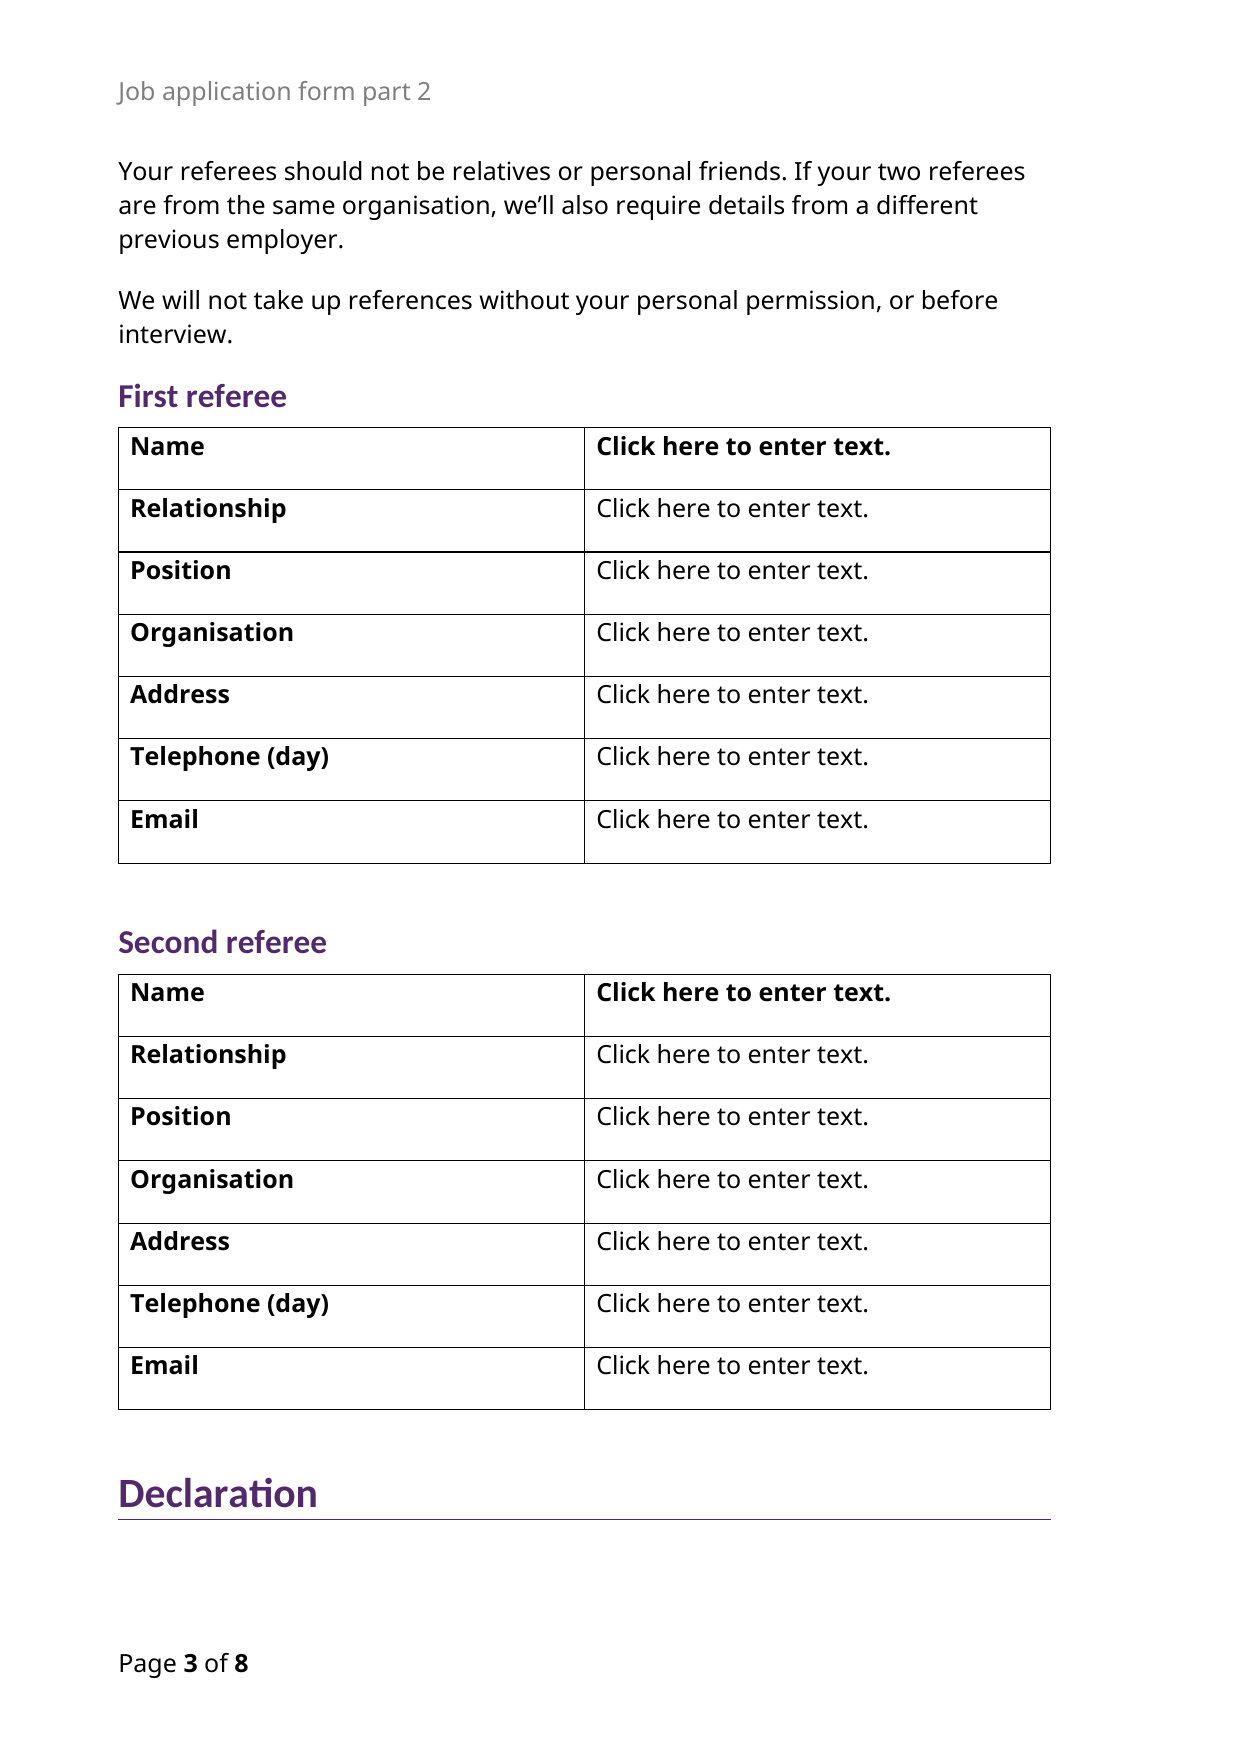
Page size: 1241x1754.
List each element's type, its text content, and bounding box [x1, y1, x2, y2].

table_cell Address [119, 1224, 584, 1284]
table_cell Telephone (day) [119, 739, 584, 800]
subtitle Second referee [118, 924, 1051, 961]
text We will not take up references without your personal permission, or before interview. [118, 283, 1051, 351]
subtitle Declaration [118, 1471, 1051, 1519]
table_header Name [119, 428, 584, 489]
table_cell Email [119, 1348, 584, 1409]
table_cell Position [119, 553, 584, 614]
subtitle First referee [118, 378, 1051, 414]
table_cell Relationship [119, 490, 584, 551]
table_cell Email [119, 801, 584, 862]
table_cell Address [119, 677, 584, 738]
table_cell Telephone (day) [119, 1286, 584, 1347]
table_cell Organisation [119, 615, 584, 676]
table_cell Relationship [119, 1037, 584, 1098]
text Your referees should not be relatives or personal friends. If your two referees are from the same organisation, we’ll also require details from a different previous employer. [118, 153, 1051, 256]
table_header Name [119, 975, 584, 1036]
table_cell Organisation [119, 1161, 584, 1222]
table_cell Position [119, 1099, 584, 1160]
